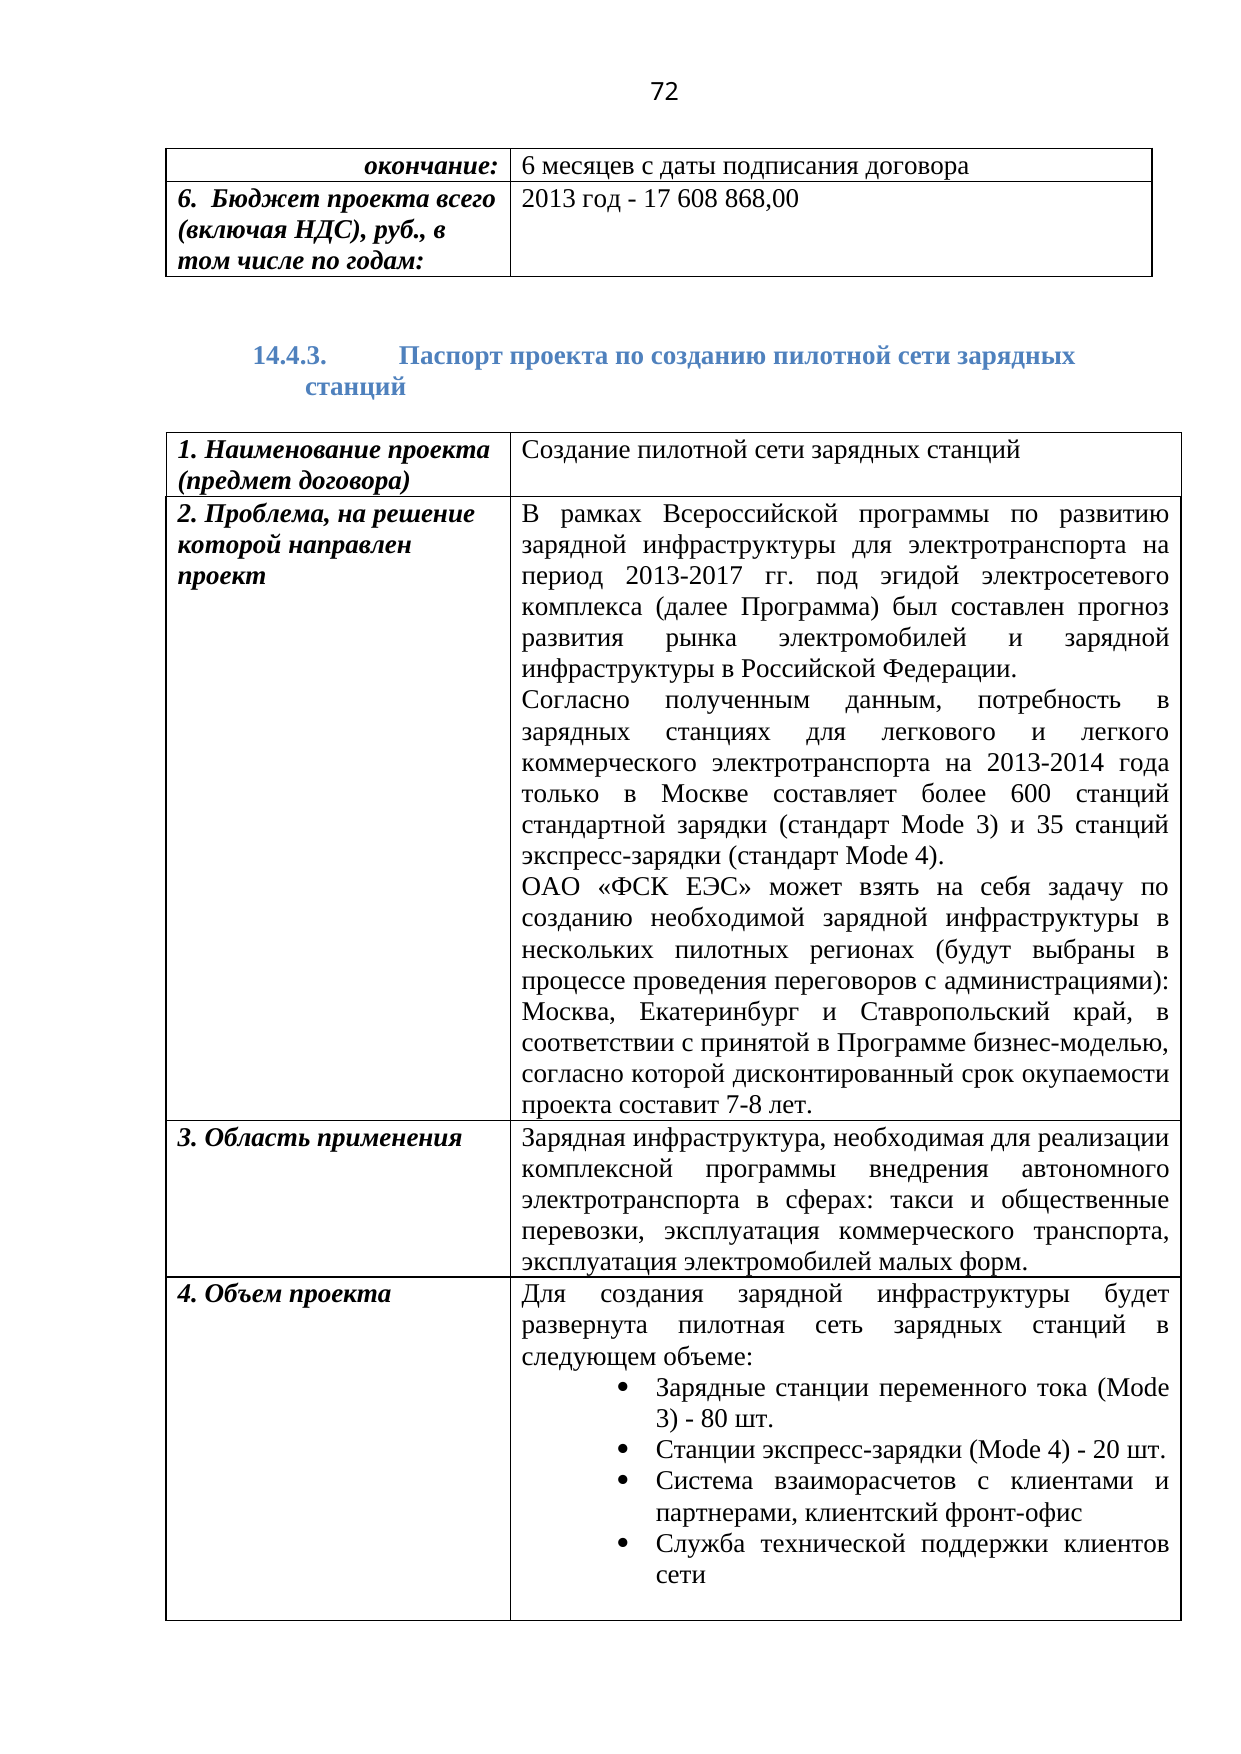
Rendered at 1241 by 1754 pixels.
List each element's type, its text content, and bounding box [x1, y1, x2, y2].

table_cell Зарядная инфраструктура, необходимая для реализации комплексной программы внедрения автономного электротранспорта в сферах: такси и общественные перевозки, эксплуатация коммерческого транспорта, эксплуатация электромобилей малых форм. [511, 1121, 1180, 1276]
table_cell 2013 год - 17 608 868,00 [511, 182, 1151, 276]
subtitle Паспорт проекта по созданию пилотной сети зарядных станций [252, 339, 1152, 401]
table_cell 6. Бюджет проекта всего (включая НДС), руб., в том числе по годам: [167, 182, 510, 276]
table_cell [511, 1278, 1180, 1620]
table_cell окончание: [167, 149, 510, 181]
table_cell 4. Объем проекта [167, 1278, 510, 1620]
table_cell В рамках Всероссийской программы по развитию зарядной инфраструктуры для электротранспорта на период 2013-2017 гг. под эгидой электросетевого комплекса (далее Программа) был составлен прогноз развития рынка электромобилей и зарядной инфраструктуры в Российской Федерации. Согласно полученным данным, потребность в зарядных станциях для легкового и легкого коммерческого электротранспорта на 2013-2014 года только в Москве составляет более 600 станций стандартной зарядки (стандарт Mode 3) и 35 станций экспресс-зарядки (стандарт Mode 4). ОАО «ФСК ЕЭС» может взять на себя задачу по созданию необходимой зарядной инфраструктуры в нескольких пилотных регионах (будут выбраны в процессе проведения переговоров с администрациями): Москва, Екатеринбург и Ставропольский край, в соответствии с принятой в Программе бизнес-моделью, согласно которой дисконтированный срок окупаемости проекта составит 7-8 лет. [511, 497, 1180, 1119]
table_cell 6 месяцев с даты подписания договора [511, 149, 1151, 181]
table_header Создание пилотной сети зарядных станций [511, 433, 1181, 496]
table_cell 2. Проблема, на решение которой направлен проект [167, 497, 510, 1119]
table_cell 3. Область применения [167, 1121, 510, 1276]
table_header 1. Наименование проекта (предмет договора) [167, 433, 510, 496]
